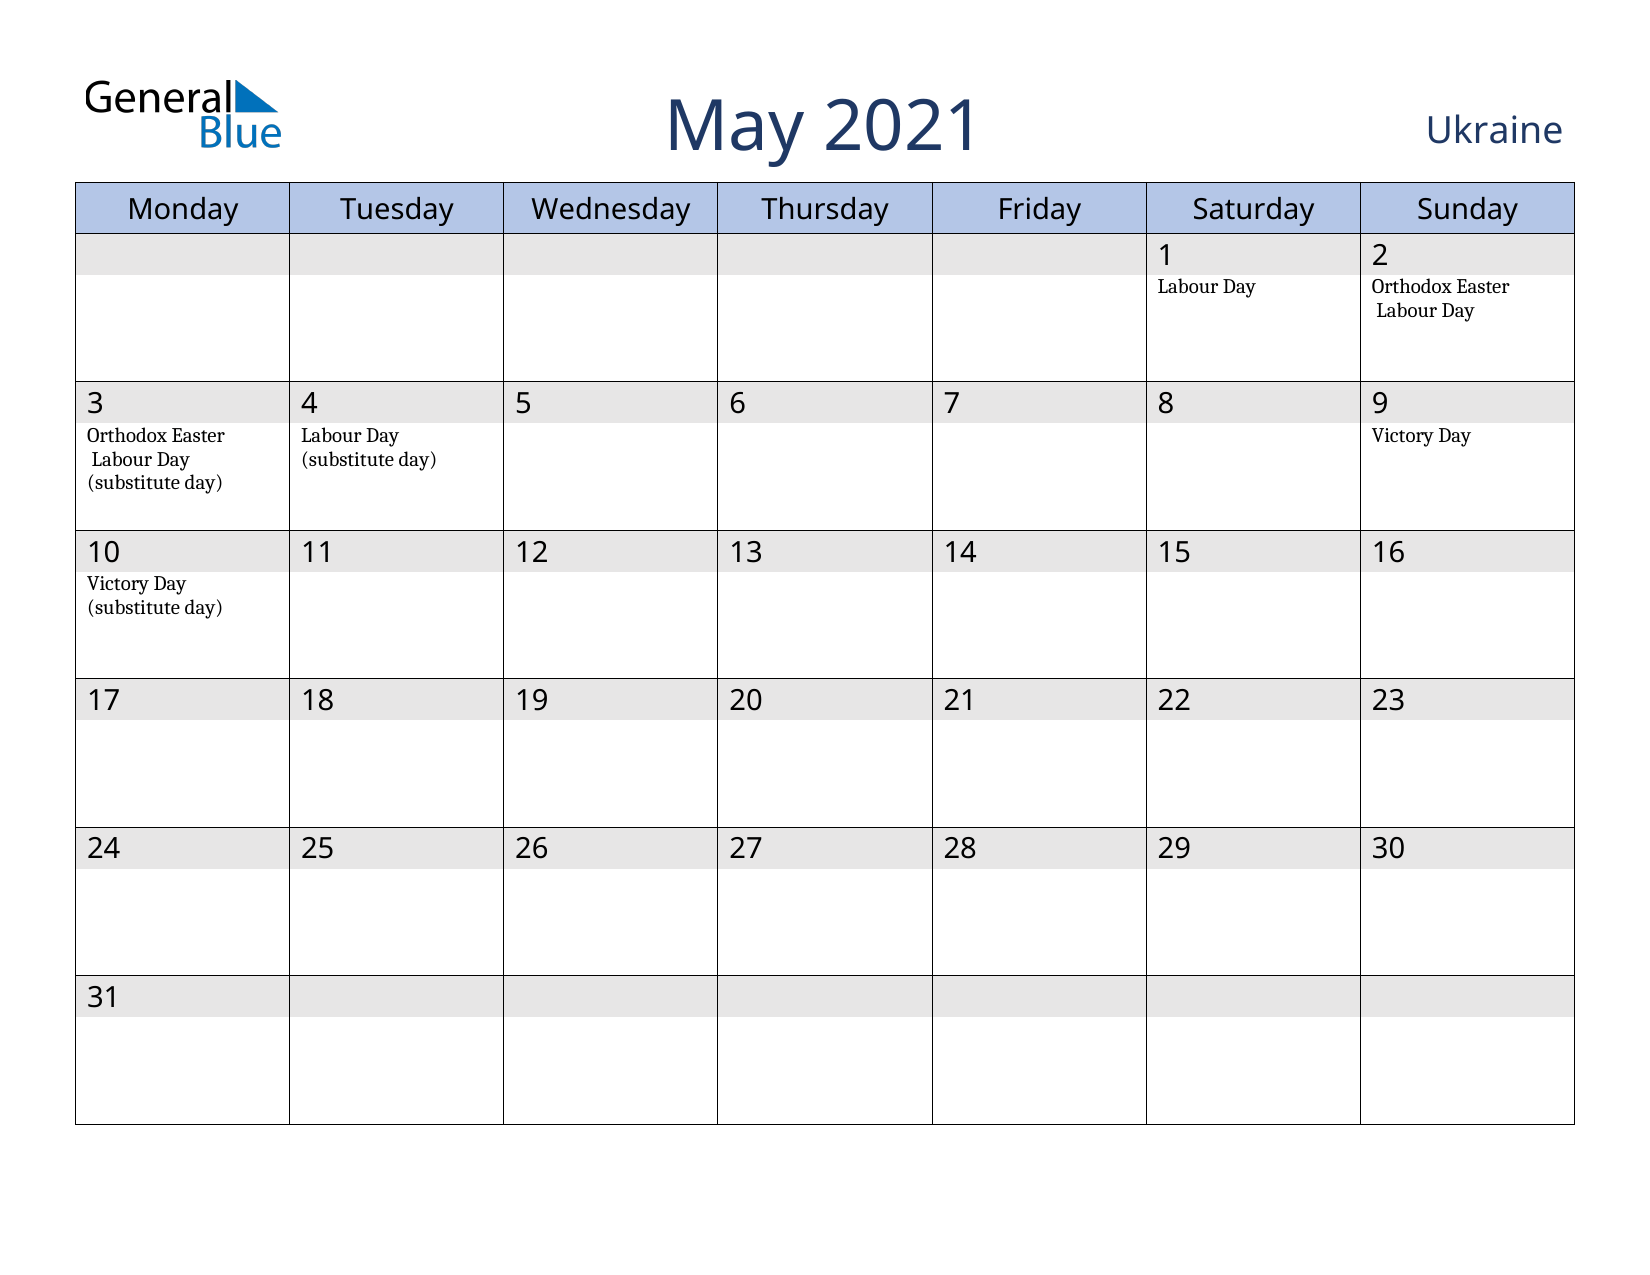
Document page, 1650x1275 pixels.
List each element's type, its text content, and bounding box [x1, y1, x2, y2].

table_cell 30 [1361, 828, 1574, 869]
table_cell [504, 1017, 717, 1123]
table_cell [933, 572, 1146, 678]
table_cell [290, 275, 503, 381]
table_cell 3 [76, 382, 289, 423]
table_cell [504, 234, 717, 275]
table_cell [1147, 720, 1360, 827]
table_cell 22 [1147, 679, 1360, 720]
table_cell 5 [504, 382, 717, 423]
table_cell Orthodox Easter Labour Day [1361, 275, 1574, 381]
table_cell [718, 1017, 932, 1123]
table_cell [933, 869, 1146, 975]
table_cell [76, 275, 289, 381]
table_cell 26 [504, 828, 717, 869]
table_cell [76, 720, 289, 827]
table_cell 21 [933, 679, 1146, 720]
table_cell [1361, 1017, 1574, 1123]
table_cell [1361, 976, 1574, 1017]
table_cell 28 [933, 828, 1146, 869]
table_cell Thursday [718, 183, 932, 233]
table_cell 25 [290, 828, 503, 869]
table_cell 27 [718, 828, 932, 869]
table_cell [504, 869, 717, 975]
table_cell 11 [290, 531, 503, 572]
table_cell 29 [1147, 828, 1360, 869]
table_cell 31 [76, 976, 289, 1017]
table_cell 4 [290, 382, 503, 423]
table_cell [933, 234, 1146, 275]
table_cell 8 [1147, 382, 1360, 423]
table_cell [718, 976, 932, 1017]
table_cell [504, 720, 717, 827]
table_cell [718, 720, 932, 827]
table_cell [290, 1017, 503, 1123]
table_cell Monday [76, 183, 289, 233]
table_cell Sunday [1361, 183, 1574, 233]
table_cell [76, 234, 289, 275]
table_cell [1361, 720, 1574, 827]
table_cell [290, 234, 503, 275]
table_cell Wednesday [504, 183, 717, 233]
table_cell [1147, 572, 1360, 678]
table_cell [1361, 869, 1574, 975]
table_cell 16 [1361, 531, 1574, 572]
table_cell [1361, 572, 1574, 678]
table_cell [504, 976, 717, 1017]
table_cell Victory Day (substitute day) [76, 572, 289, 678]
table_cell [933, 423, 1146, 530]
table_cell Labour Day (substitute day) [290, 423, 503, 530]
table_cell [1147, 976, 1360, 1017]
table_cell [76, 869, 289, 975]
table_cell [1147, 423, 1360, 530]
table_cell [1147, 869, 1360, 975]
table_cell [504, 423, 717, 530]
picture [86, 80, 281, 148]
table_cell [290, 720, 503, 827]
table_header [76, 75, 503, 182]
table_cell 10 [76, 531, 289, 572]
table_cell [504, 275, 717, 381]
table_cell [933, 275, 1146, 381]
table_header Ukraine [1146, 75, 1574, 182]
table_cell 7 [933, 382, 1146, 423]
table_cell Labour Day [1147, 275, 1360, 381]
table_cell [290, 572, 503, 678]
table_cell 15 [1147, 531, 1360, 572]
table_cell 12 [504, 531, 717, 572]
table_cell 19 [504, 679, 717, 720]
table_cell 18 [290, 679, 503, 720]
table_cell Orthodox Easter Labour Day (substitute day) [76, 423, 289, 530]
table_cell [718, 423, 932, 530]
table_cell 2 [1361, 234, 1574, 275]
table_cell 24 [76, 828, 289, 869]
table_cell [933, 1017, 1146, 1123]
table_cell [290, 976, 503, 1017]
table_cell Saturday [1147, 183, 1360, 233]
table_cell 1 [1147, 234, 1360, 275]
table_header May 2021 [504, 75, 1146, 182]
table_cell [76, 1017, 289, 1123]
table_cell 17 [76, 679, 289, 720]
table_cell [933, 720, 1146, 827]
table_cell [718, 572, 932, 678]
table_cell 20 [718, 679, 932, 720]
table_cell [504, 572, 717, 678]
table_cell 23 [1361, 679, 1574, 720]
table_cell Tuesday [290, 183, 503, 233]
table_cell 14 [933, 531, 1146, 572]
table_cell [290, 869, 503, 975]
table_cell Victory Day [1361, 423, 1574, 530]
table_cell [1147, 1017, 1360, 1123]
table_cell [718, 275, 932, 381]
table_cell 13 [718, 531, 932, 572]
table_cell [718, 234, 932, 275]
table_cell [718, 869, 932, 975]
table_cell Friday [933, 183, 1146, 233]
table_cell [933, 976, 1146, 1017]
table_cell 9 [1361, 382, 1574, 423]
table_cell 6 [718, 382, 932, 423]
